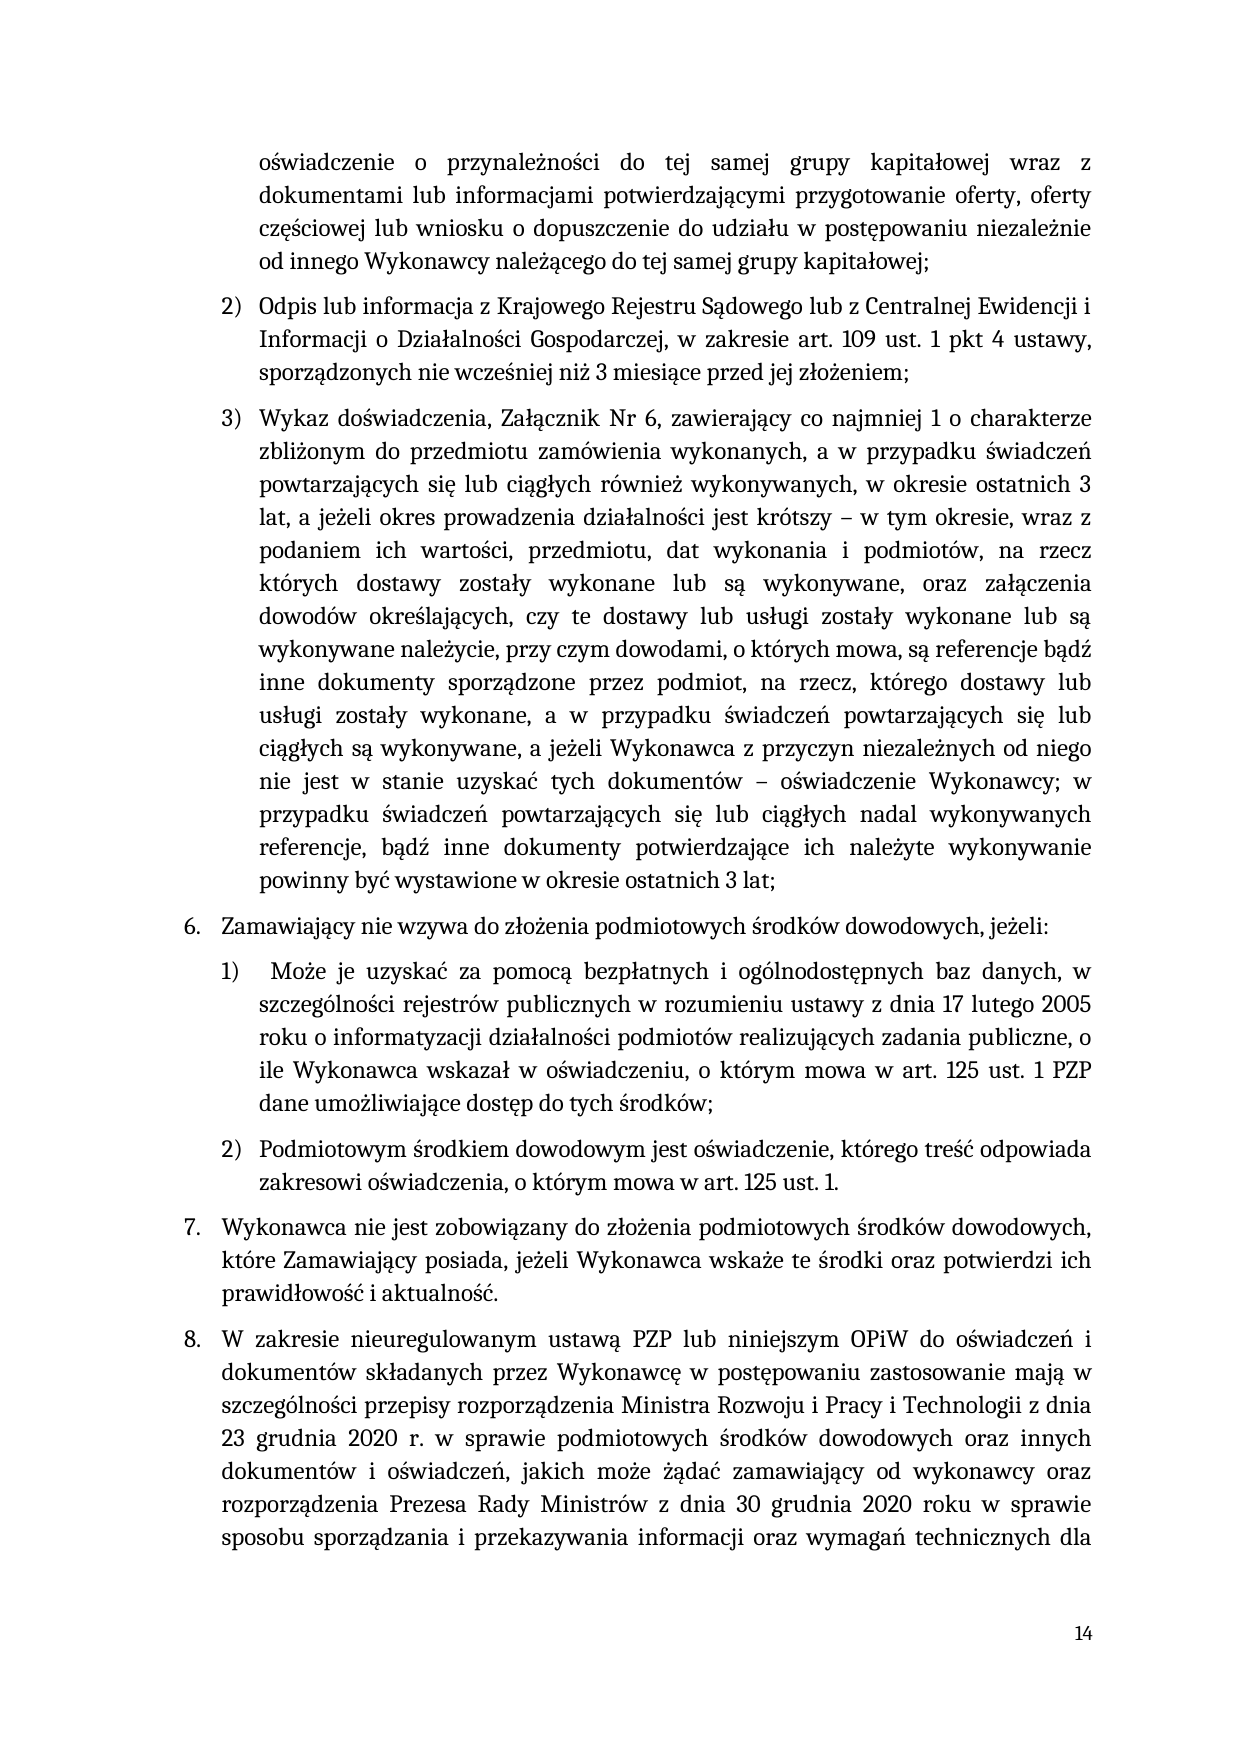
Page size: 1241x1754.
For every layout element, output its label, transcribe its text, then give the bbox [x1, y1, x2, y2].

list Odpis lub informacja z Krajowego Rejestru Sądowego lub z Centralnej Ewidencji i Informacji o Działalności Gospodarczej, w zakresie art. 109 ust. 1 pkt 4 ustawy, sporządzonych nie wcześniej niż 3 miesiące przed jej złożeniem; [221, 292, 1093, 387]
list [221, 148, 1093, 275]
list Wykaz doświadczenia, Załącznik Nr 6, zawierający co najmniej 1 o charakterze zbliżonym do przedmiotu zamówienia wykonanych, a w przypadku świadczeń powtarzających się lub ciągłych również wykonywanych, w okresie ostatnich 3 lat, a jeżeli okres prowadzenia działalności jest krótszy – w tym okresie, wraz z podaniem ich wartości, przedmiotu, dat wykonania i podmiotów, na rzecz których dostawy zostały wykonane lub są wykonywane, oraz załączenia dowodów określających, czy te dostawy lub usługi zostały wykonane lub są wykonywane należycie, przy czym dowodami, o których mowa, są referencje bądź inne dokumenty sporządzone przez podmiot, na rzecz, którego dostawy lub usługi zostały wykonane, a w przypadku świadczeń powtarzających się lub ciągłych są wykonywane, a jeżeli Wykonawca z przyczyn niezależnych od niego nie jest w stanie uzyskać tych dokumentów – oświadczenie Wykonawcy; w przypadku świadczeń powtarzających się lub ciągłych nadal wykonywanych referencje, bądź inne dokumenty potwierdzające ich należyte wykonywanie powinny być wystawione w okresie ostatnich 3 lat; [221, 404, 1093, 895]
list Wykonawca nie jest zobowiązany do złożenia podmiotowych środków dowodowych, które Zamawiający posiada, jeżeli Wykonawca wskaże te środki oraz potwierdzi ich prawidłowość i aktualność. [184, 1213, 1093, 1308]
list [184, 1325, 1093, 1552]
list Może je uzyskać za pomocą bezpłatnych i ogólnodostępnych baz danych, w szczególności rejestrów publicznych w rozumieniu ustawy z dnia 17 lutego 2005 roku o informatyzacji działalności podmiotów realizujących zadania publiczne, o ile Wykonawca wskazał w oświadczeniu, o którym mowa w art. 125 ust. 1 PZP dane umożliwiające dostęp do tych środków; [221, 957, 1093, 1118]
list Zamawiający nie wzywa do złożenia podmiotowych środków dowodowych, jeżeli: [184, 912, 1093, 940]
list Podmiotowym środkiem dowodowym jest oświadczenie, którego treść odpowiada zakresowi oświadczenia, o którym mowa w art. 125 ust. 1. [221, 1135, 1093, 1196]
